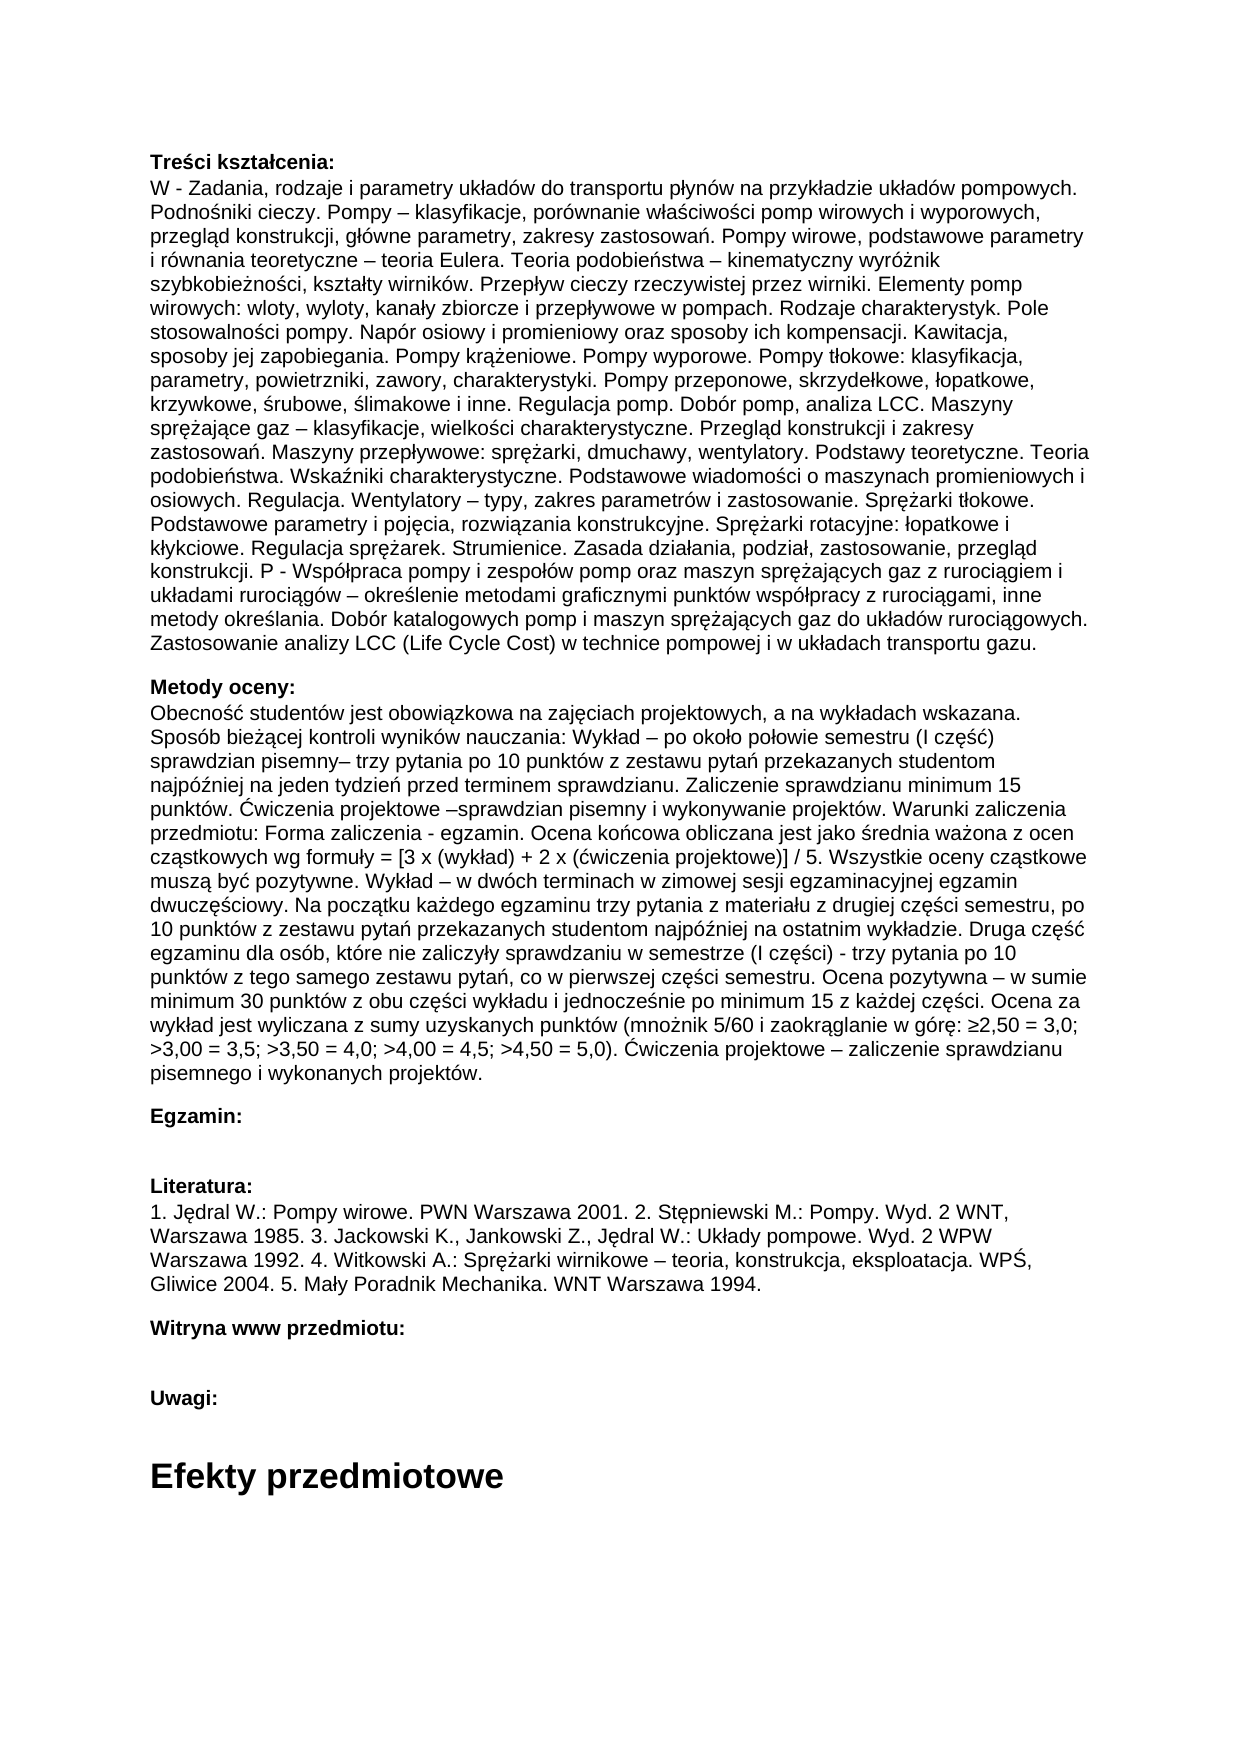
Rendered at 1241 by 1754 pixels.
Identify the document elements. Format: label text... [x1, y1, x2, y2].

text W - Zadania, rodzaje i parametry układów do transportu płynów na przykładzie układów pompowych. Podnośniki cieczy. Pompy – klasyfikacje, porównanie właściwości pomp wirowych i wyporowych, przegląd konstrukcji, główne parametry, zakresy zastosowań. Pompy wirowe, podstawowe parametry i równania teoretyczne – teoria Eulera. Teoria podobieństwa – kinematyczny wyróżnik szybkobieżności, kształty wirników. Przepływ cieczy rzeczywistej przez wirniki. Elementy pomp wirowych: wloty, wyloty, kanały zbiorcze i przepływowe w pompach. Rodzaje charakterystyk. Pole stosowalności pompy. Napór osiowy i promieniowy oraz sposoby ich kompensacji. Kawitacja, sposoby jej zapobiegania. Pompy krążeniowe. Pompy wyporowe. Pompy tłokowe: klasyfikacja, parametry, powietrzniki, zawory, charakterystyki. Pompy przeponowe, skrzydełkowe, łopatkowe, krzywkowe, śrubowe, ślimakowe i inne. Regulacja pomp. Dobór pomp, analiza LCC. Maszyny sprężające gaz – klasyfikacje, wielkości charakterystyczne. Przegląd konstrukcji i zakresy zastosowań. Maszyny przepływowe: sprężarki, dmuchawy, wentylatory. Podstawy teoretyczne. Teoria podobieństwa. Wskaźniki charakterystyczne. Podstawowe wiadomości o maszynach promieniowych i osiowych. Regulacja. Wentylatory – typy, zakres parametrów i zastosowanie. Sprężarki tłokowe. Podstawowe parametry i pojęcia, rozwiązania konstrukcyjne. Sprężarki rotacyjne: łopatkowe i kłykciowe. Regulacja sprężarek. Strumienice. Zasada działania, podział, zastosowanie, przegląd konstrukcji. P - Współpraca pompy i zespołów pomp oraz maszyn sprężających gaz z rurociągiem i układami rurociągów – określenie metodami graficznymi punktów współpracy z rurociągami, inne metody określania. Dobór katalogowych pomp i maszyn sprężających gaz do układów rurociągowych. Zastosowanie analizy LCC (Life Cycle Cost) w technice pompowej i w układach transportu gazu. [150, 176, 1090, 655]
text Treści kształcenia: [150, 150, 1090, 174]
text Metody oceny: [150, 675, 1090, 699]
text Literatura: [150, 1174, 1090, 1198]
text Uwagi: [150, 1385, 1090, 1409]
subtitle Efekty przedmiotowe [150, 1455, 1090, 1496]
text Egzamin: [150, 1104, 1090, 1128]
text Witryna www przedmiotu: [150, 1316, 1090, 1339]
text 1. Jędral W.: Pompy wirowe. PWN Warszawa 2001. 2. Stępniewski M.: Pompy. Wyd. 2 WNT, Warszawa 1985. 3. Jackowski K., Jankowski Z., Jędral W.: Układy pompowe. Wyd. 2 WPW Warszawa 1992. 4. Witkowski A.: Sprężarki wirnikowe – teoria, konstrukcja, eksploatacja. WPŚ, Gliwice 2004. 5. Mały Poradnik Mechanika. WNT Warszawa 1994. [150, 1200, 1090, 1296]
text Obecność studentów jest obowiązkowa na zajęciach projektowych, a na wykładach wskazana. Sposób bieżącej kontroli wyników nauczania: Wykład – po około połowie semestru (I część) sprawdzian pisemny– trzy pytania po 10 punktów z zestawu pytań przekazanych studentom najpóźniej na jeden tydzień przed terminem sprawdzianu. Zaliczenie sprawdzianu minimum 15 punktów. Ćwiczenia projektowe –sprawdzian pisemny i wykonywanie projektów. Warunki zaliczenia przedmiotu: Forma zaliczenia - egzamin. Ocena końcowa obliczana jest jako średnia ważona z ocen cząstkowych wg formuły = [3 x (wykład) + 2 x (ćwiczenia projektowe)] / 5. Wszystkie oceny cząstkowe muszą być pozytywne. Wykład – w dwóch terminach w zimowej sesji egzaminacyjnej egzamin dwuczęściowy. Na początku każdego egzaminu trzy pytania z materiału z drugiej części semestru, po 10 punktów z zestawu pytań przekazanych studentom najpóźniej na ostatnim wykładzie. Druga część egzaminu dla osób, które nie zaliczyły sprawdzaniu w semestrze (I części) - trzy pytania po 10 punktów z tego samego zestawu pytań, co w pierwszej części semestru. Ocena pozytywna – w sumie minimum 30 punktów z obu części wykładu i jednocześnie po minimum 15 z każdej części. Ocena za wykład jest wyliczana z sumy uzyskanych punktów (mnożnik 5/60 i zaokrąglanie w górę: ≥2,50 = 3,0; >3,00 = 3,5; >3,50 = 4,0; >4,00 = 4,5; >4,50 = 5,0). Ćwiczenia projektowe – zaliczenie sprawdzianu pisemnego i wykonanych projektów. [150, 701, 1090, 1084]
